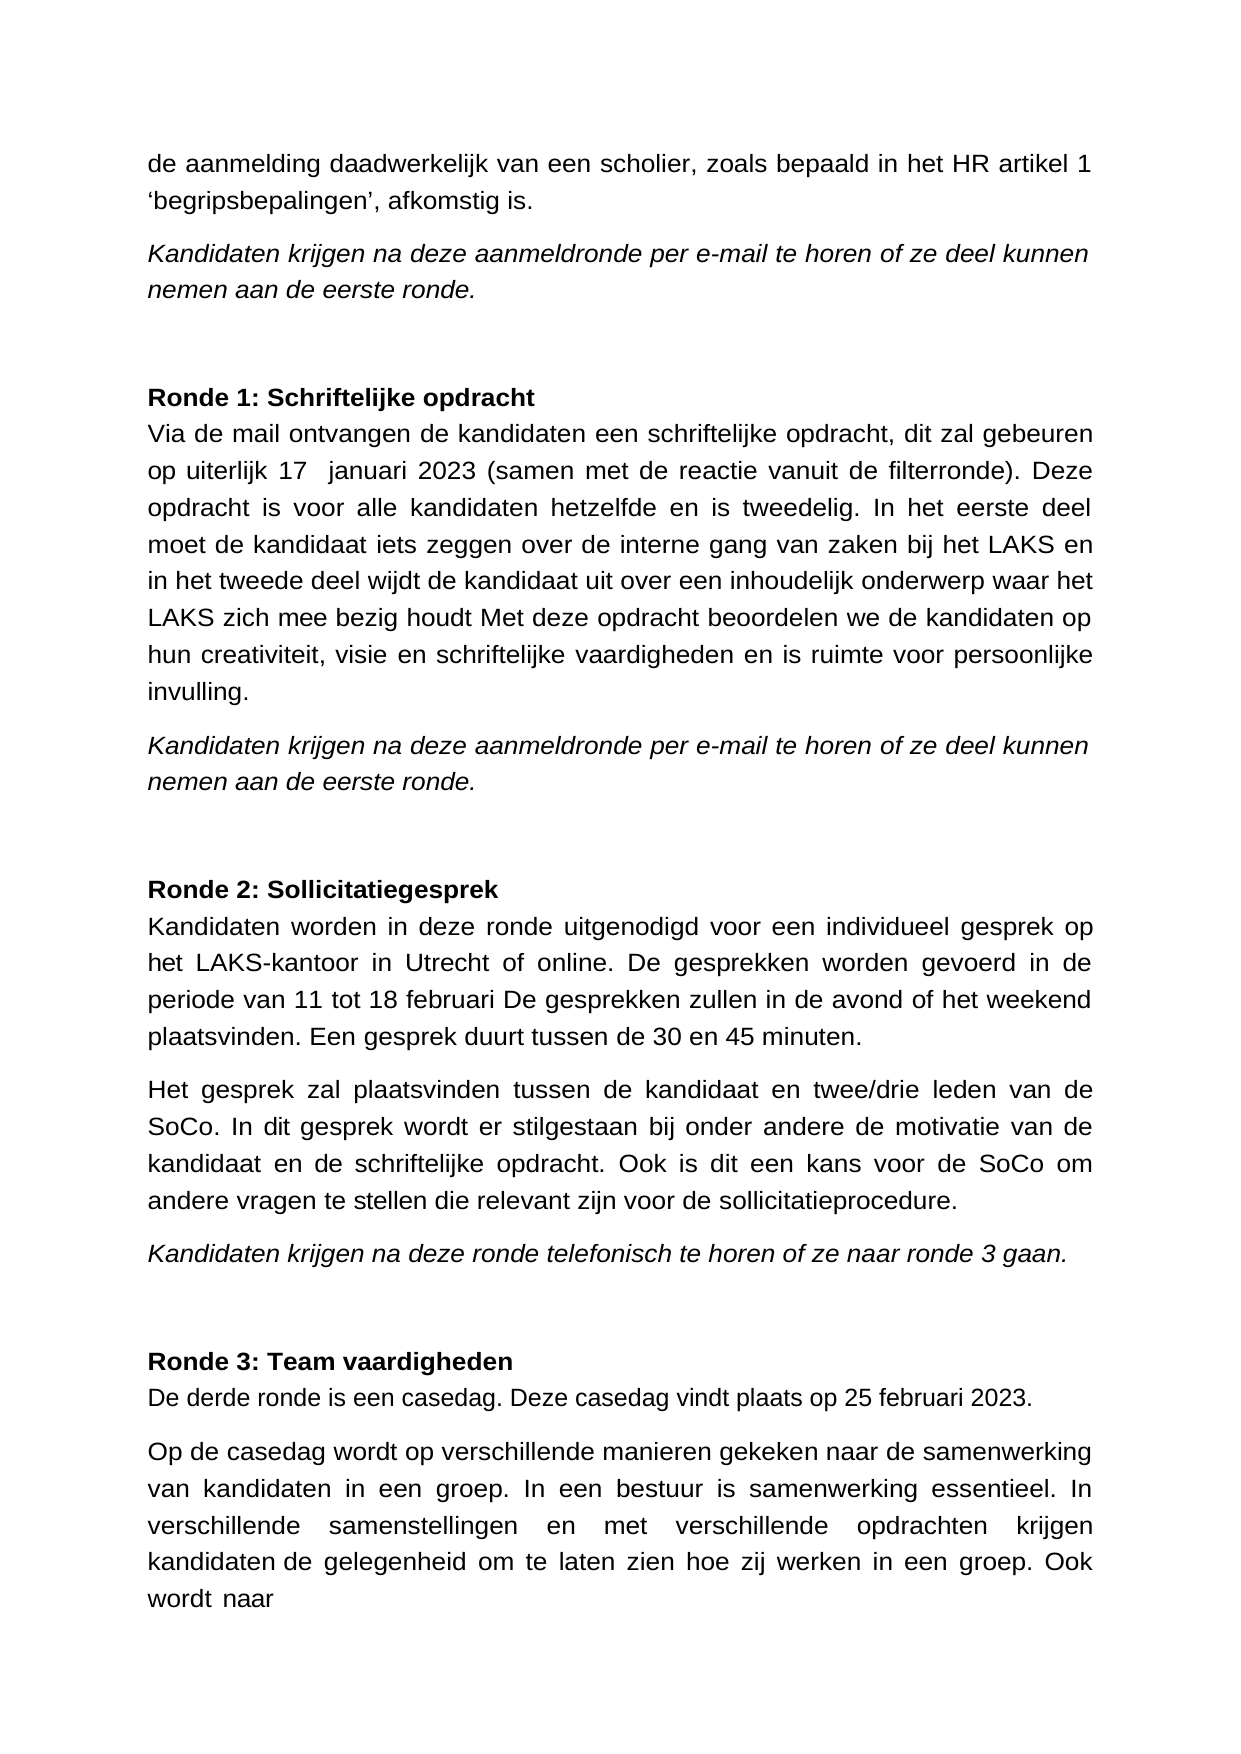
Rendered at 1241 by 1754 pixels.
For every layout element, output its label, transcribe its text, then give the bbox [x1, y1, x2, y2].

text de aanmelding daadwerkelijk van een scholier, zoals bepaald in het HR artikel 1 ‘begripsbepalingen’, afkomstig is. [147, 149, 1093, 214]
text Kandidaten krijgen na deze aanmeldronde per e-mail te horen of ze deel kunnen nemen aan de eerste ronde. [147, 731, 1093, 796]
text Via de mail ontvangen de kandidaten een schriftelijke opdracht, dit zal gebeuren op uiterlijk 17 januari 2023 (samen met de reactie vanuit de filterronde). Deze opdracht is voor alle kandidaten hetzelfde en is tweedelig. In het eerste deel moet de kandidaat iets zeggen over de interne gang van zaken bij het LAKS en in het tweede deel wijdt de kandidaat uit over een inhoudelijk onderwerp waar het LAKS zich mee bezig houdt Met deze opdracht beoordelen we de kandidaten op hun creativiteit, visie en schriftelijke vaardigheden en is ruimte voor persoonlijke invulling. [147, 419, 1093, 705]
text Kandidaten krijgen na deze aanmeldronde per e-mail te horen of ze deel kunnen nemen aan de eerste ronde. [147, 239, 1093, 304]
text Het gesprek zal plaatsvinden tussen de kandidaat en twee/drie leden van de SoCo. In dit gesprek wordt er stilgestaan bij onder andere de motivatie van de kandidaat en de schriftelijke opdracht. Ook is dit een kans voor de SoCo om andere vragen te stellen die relevant zijn voor de sollicitatieprocedure. [147, 1076, 1093, 1214]
text Kandidaten worden in deze ronde uitgenodigd voor een individueel gesprek op het LAKS-kantoor in Utrecht of online. De gesprekken worden gevoerd in de periode van 11 tot 18 februari De gesprekken zullen in de avond of het weekend plaatsvinden. Een gesprek duurt tussen de 30 en 45 minuten. [147, 911, 1093, 1051]
subtitle Ronde 2: Sollicitatiegesprek [147, 875, 1105, 904]
text Kandidaten krijgen na deze ronde telefonisch te horen of ze naar ronde 3 gaan. [147, 1239, 1105, 1268]
text Op de casedag wordt op verschillende manieren gekeken naar de samenwerking van kandidaten in een groep. In een bestuur is samenwerking essentieel. In verschillende samenstellingen en met verschillende opdrachten krijgen kandidaten de gelegenheid om te laten zien hoe zij werken in een groep. Ook wordt naar [147, 1437, 1093, 1613]
text De derde ronde is een casedag. Deze casedag vindt plaats op 25 februari 2023. [147, 1383, 1105, 1412]
subtitle Ronde 1: Schriftelijke opdracht [147, 383, 1105, 411]
subtitle Ronde 3: Team vaardigheden [147, 1347, 1105, 1375]
